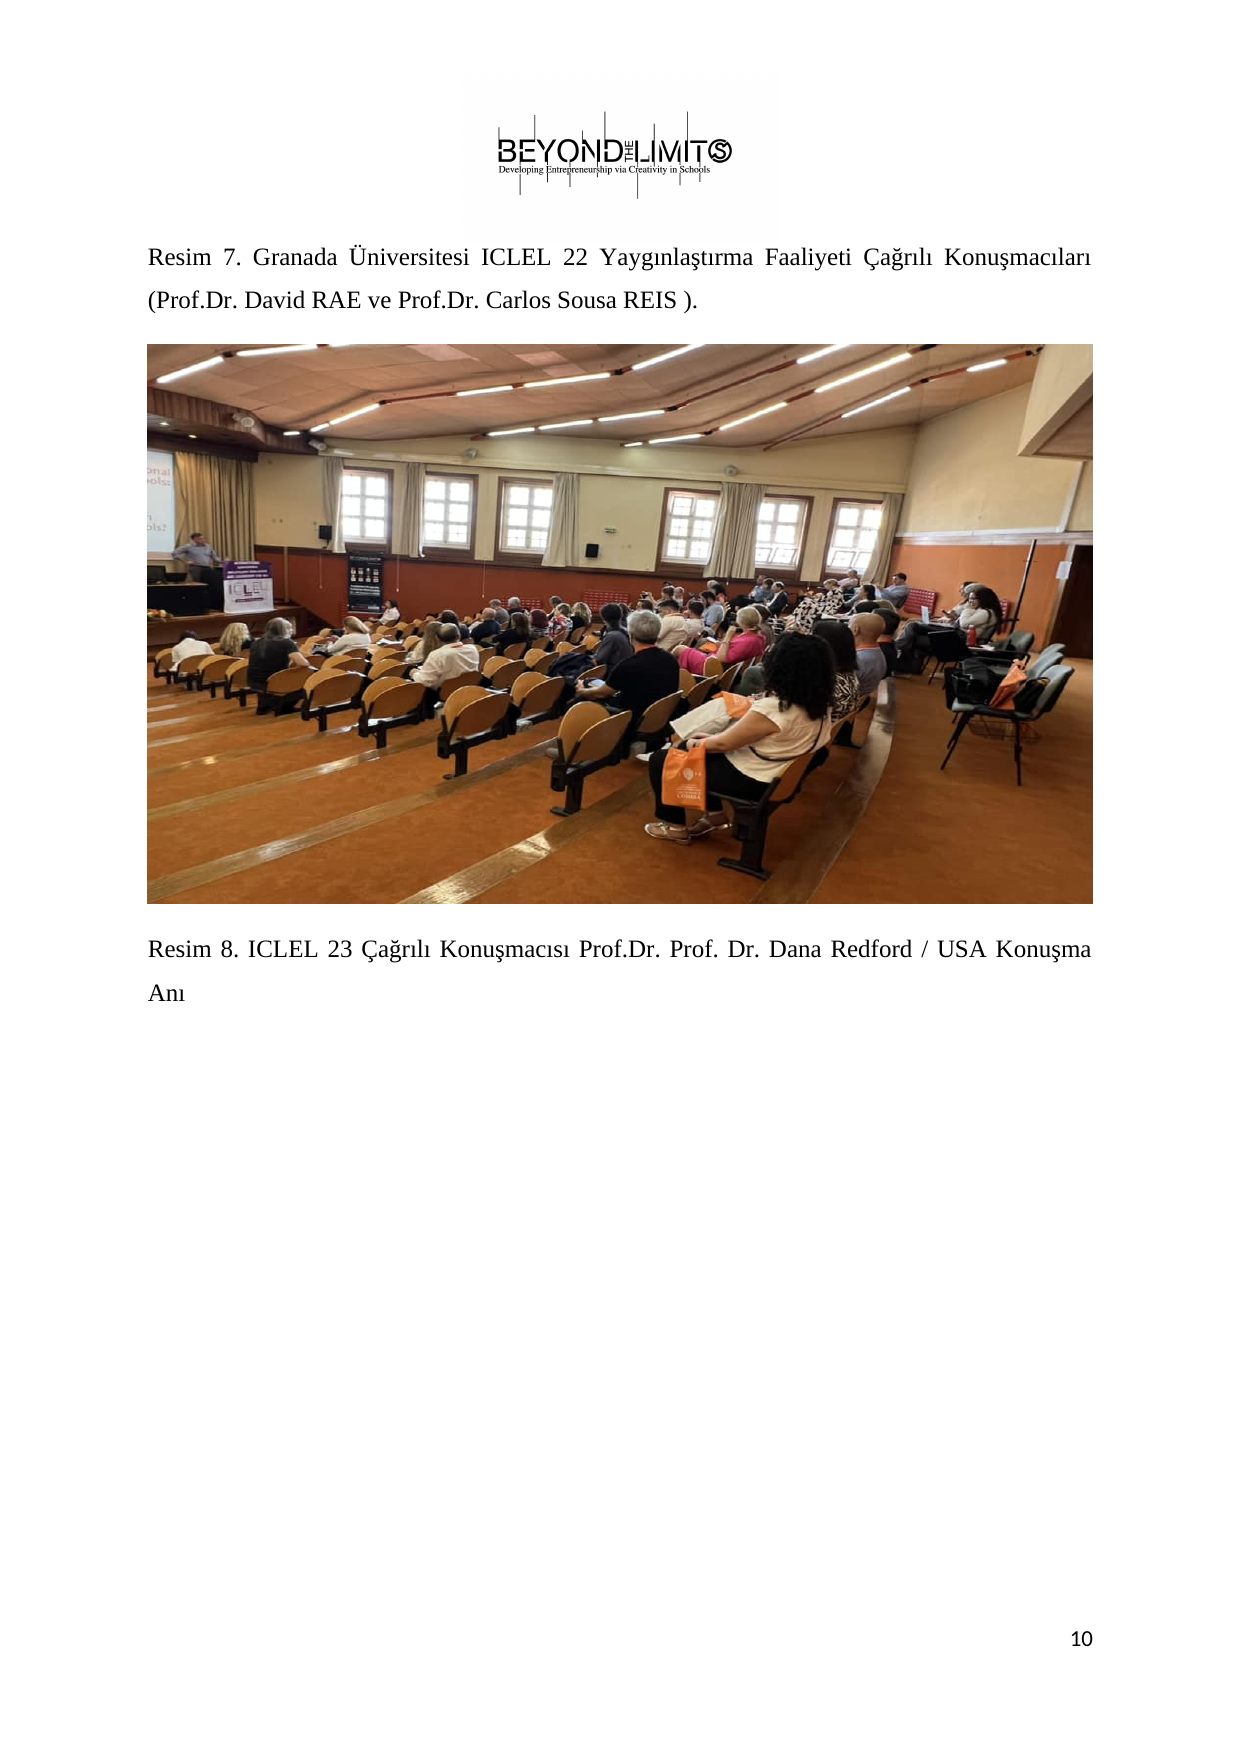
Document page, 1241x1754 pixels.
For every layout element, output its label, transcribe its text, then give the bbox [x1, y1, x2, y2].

text Resim 7. Granada Üniversitesi ICLEL 22 Yaygınlaştırma Faaliyeti Çağrılı Konuşmacıları (Prof.Dr. David RAE ve Prof.Dr. Carlos Sousa REIS ). [148, 242, 1093, 313]
picture [147, 344, 1093, 904]
text Resim 8. ICLEL 23 Çağrılı Konuşmacısı Prof.Dr. Prof. Dr. Dana Redford / USA Konuşma Anı [148, 934, 1093, 1006]
picture [461, 73, 779, 242]
